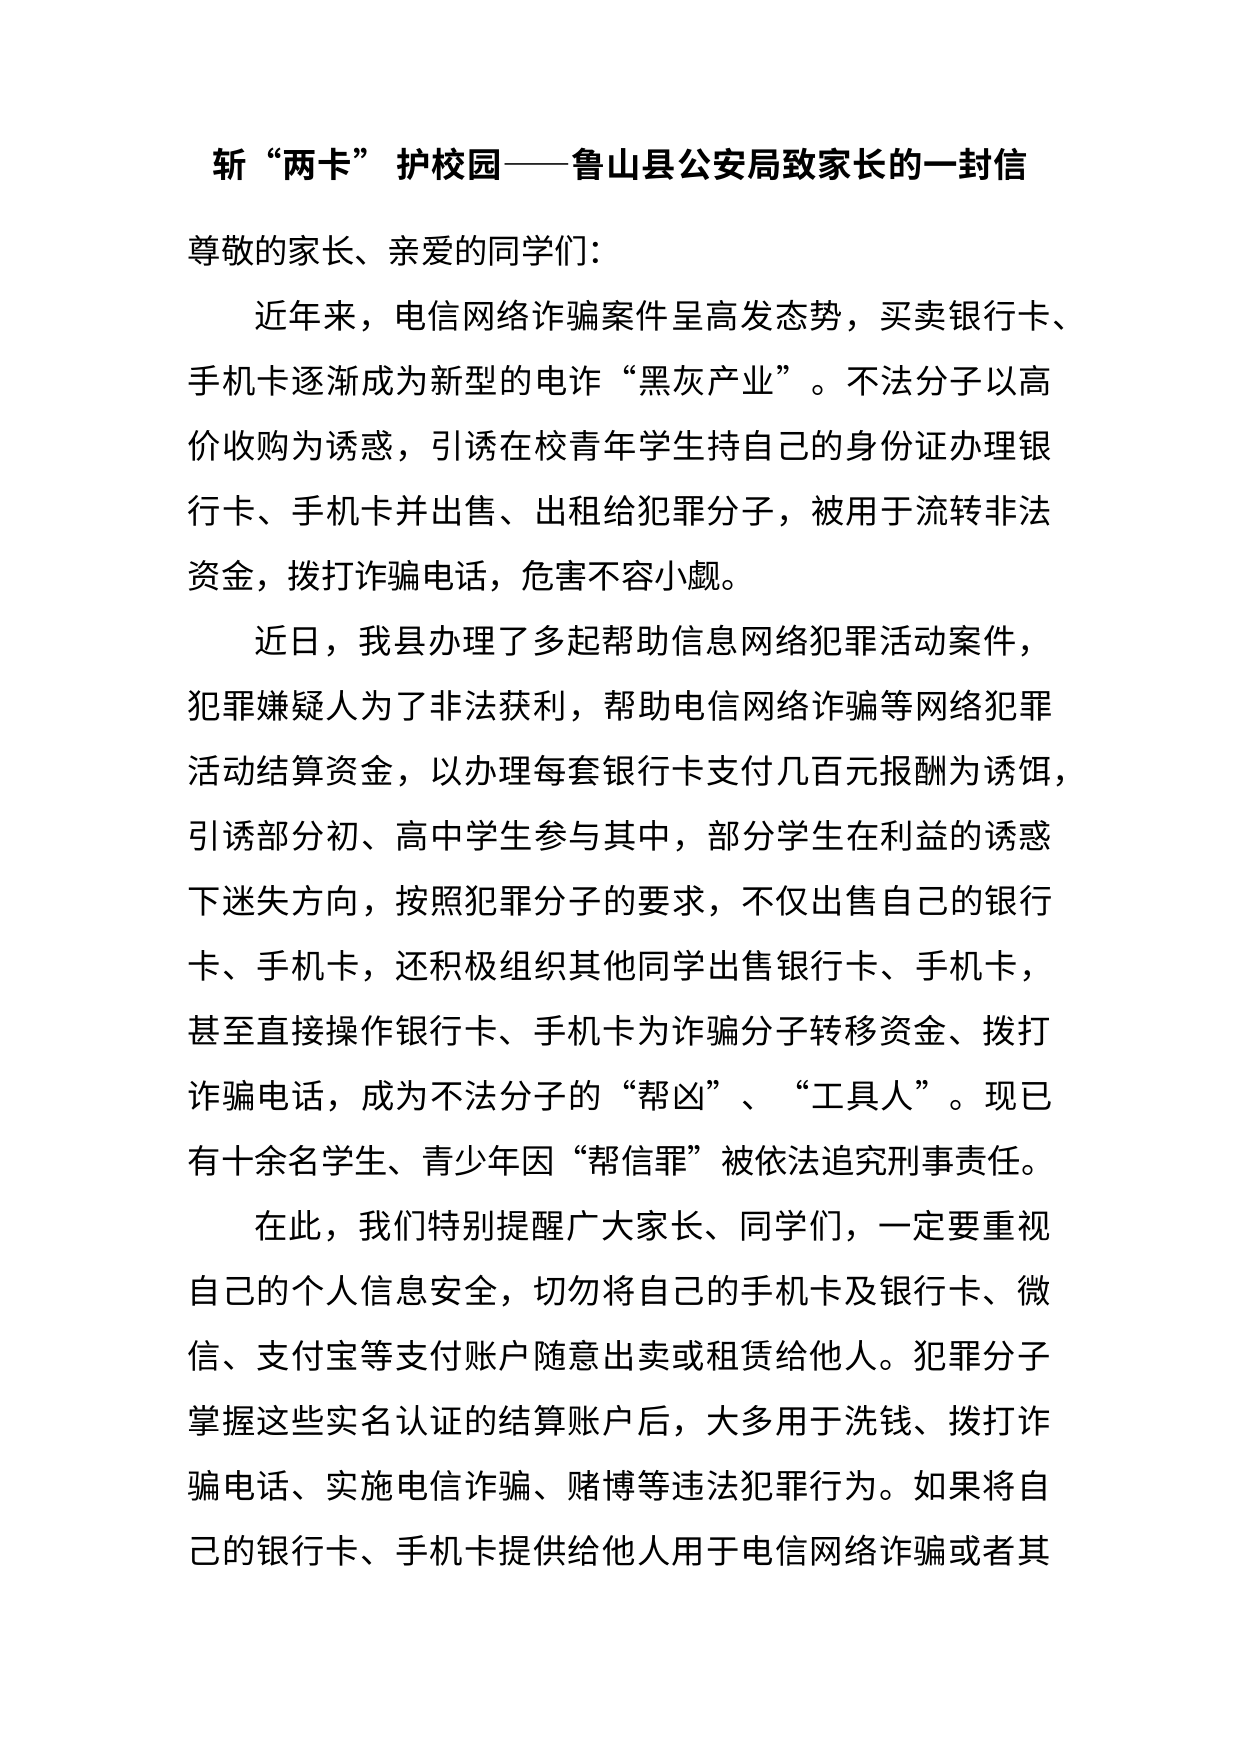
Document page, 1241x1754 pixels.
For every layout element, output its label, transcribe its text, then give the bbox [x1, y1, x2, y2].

text 尊敬的家长、亲爱的同学们： [187, 216, 1053, 281]
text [187, 1191, 1053, 1581]
text 近年来，电信网络诈骗案件呈高发态势，买卖银行卡、手机卡逐渐成为新型的电诈“黑灰产业”。不法分子以高价收购为诱惑，引诱在校青年学生持自己的身份证办理银行卡、手机卡并出售、出租给犯罪分子，被用于流转非法资金，拨打诈骗电话，危害不容小觑。 [187, 281, 1053, 606]
subtitle 斩“两卡” 护校园——鲁山县公安局致家长的一封信 [187, 129, 1053, 194]
text 近日，我县办理了多起帮助信息网络犯罪活动案件，犯罪嫌疑人为了非法获利，帮助电信网络诈骗等网络犯罪活动结算资金，以办理每套银行卡支付几百元报酬为诱饵，引诱部分初、高中学生参与其中，部分学生在利益的诱惑下迷失方向，按照犯罪分子的要求，不仅出售自己的银行卡、手机卡，还积极组织其他同学出售银行卡、手机卡，甚至直接操作银行卡、手机卡为诈骗分子转移资金、拨打诈骗电话，成为不法分子的“帮凶”、“工具人”。现已有十余名学生、青少年因“帮信罪”被依法追究刑事责任。 [187, 606, 1053, 1191]
